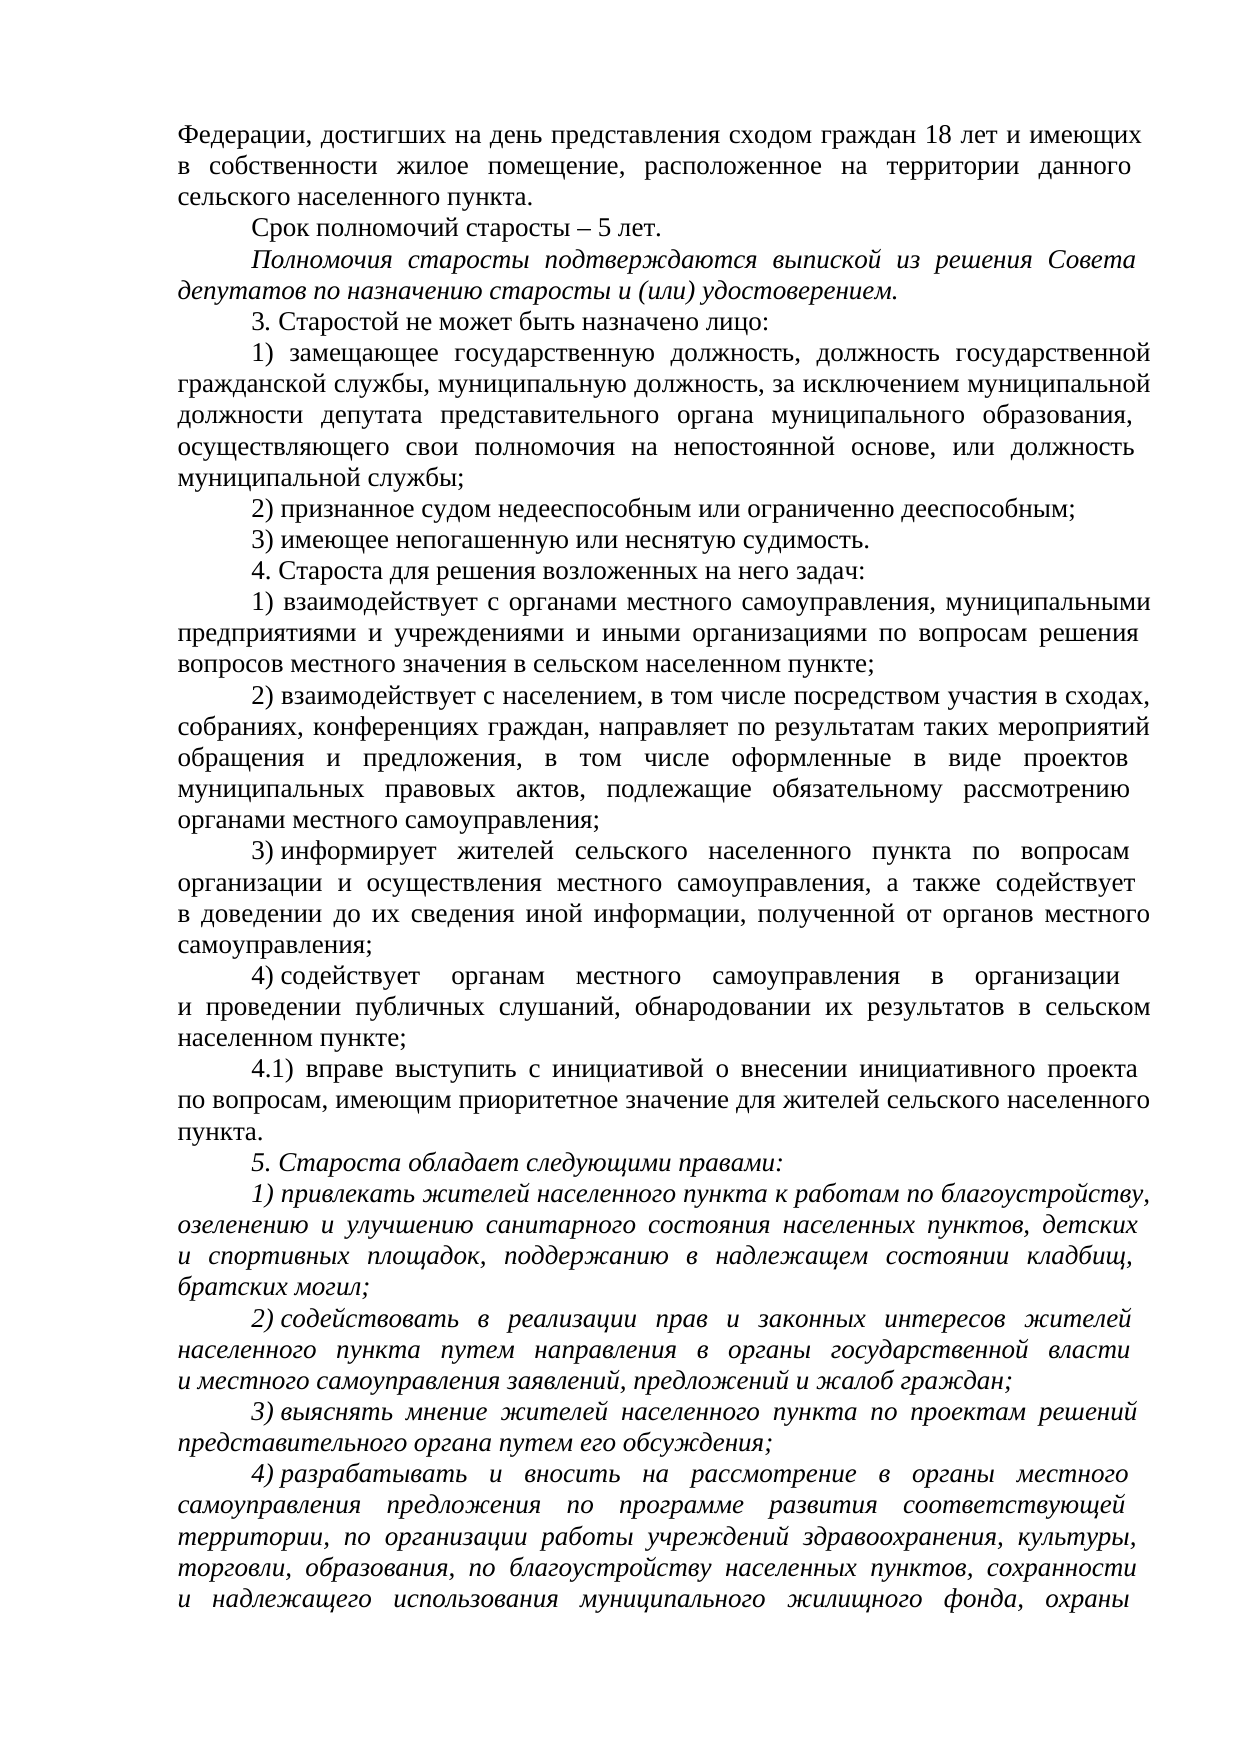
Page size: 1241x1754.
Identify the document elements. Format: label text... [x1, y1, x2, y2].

text 3) имеющее непогашенную или неснятую судимость. [177, 523, 1152, 554]
text 2) взаимодействует с населением, в том числе посредством участия в сходах, собраниях, конференциях граждан, направляет по результатам таких мероприятий обращения и предложения, в том числе оформленные в виде проектов муниципальных правовых актов, подлежащие обязательному рассмотрению органами местного самоуправления; [177, 679, 1152, 834]
text 4.1) вправе выступить с инициативой о внесении инициативного проекта по вопросам, имеющим приоритетное значение для жителей сельского населенного пункта. [177, 1052, 1152, 1146]
text 2) содействовать в реализации прав и законных интересов жителей населенного пункта путем направления в органы государственной власти и местного самоуправления заявлений, предложений и жалоб граждан; [177, 1302, 1152, 1395]
text 4. Староста для решения возложенных на него задач: [177, 554, 1152, 585]
text Полномочия старосты подтверждаются выпиской из решения Совета депутатов по назначению старосты и (или) удостоверением. [177, 243, 1152, 305]
text 3) информирует жителей сельского населенного пункта по вопросам организации и осуществления местного самоуправления, а также содействует в доведении до их сведения иной информации, полученной от органов местного самоуправления; [177, 834, 1152, 959]
text 1) взаимодействует с органами местного самоуправления, муниципальными предприятиями и учреждениями и иными организациями по вопросам решения вопросов местного значения в сельском населенном пункте; [177, 585, 1152, 679]
text 5. Староста обладает следующими правами: [177, 1146, 1152, 1177]
text 1) замещающее государственную должность, должность государственной гражданской службы, муниципальную должность, за исключением муниципальной должности депутата представительного органа муниципального образования, осуществляющего свои полномочия на непостоянной основе, или должность муниципальной службы; [177, 336, 1152, 492]
text 3. Старостой не может быть назначено лицо: [177, 305, 1152, 336]
text 2) признанное судом недееспособным или ограниченно дееспособным; [177, 492, 1152, 523]
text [177, 118, 1152, 212]
text 1) привлекать жителей населенного пункта к работам по благоустройству, озеленению и улучшению санитарного состояния населенных пунктов, детских и спортивных площадок, поддержанию в надлежащем состоянии кладбищ, братских могил; [177, 1177, 1152, 1302]
text Срок полномочий старосты – 5 лет. [177, 212, 1152, 243]
text 4) содействует органам местного самоуправления в организации и проведении публичных слушаний, обнародовании их результатов в сельском населенном пункте; [177, 959, 1152, 1052]
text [177, 1457, 1152, 1613]
text 3) выяснять мнение жителей населенного пункта по проектам решений представительного органа путем его обсуждения; [177, 1395, 1152, 1457]
